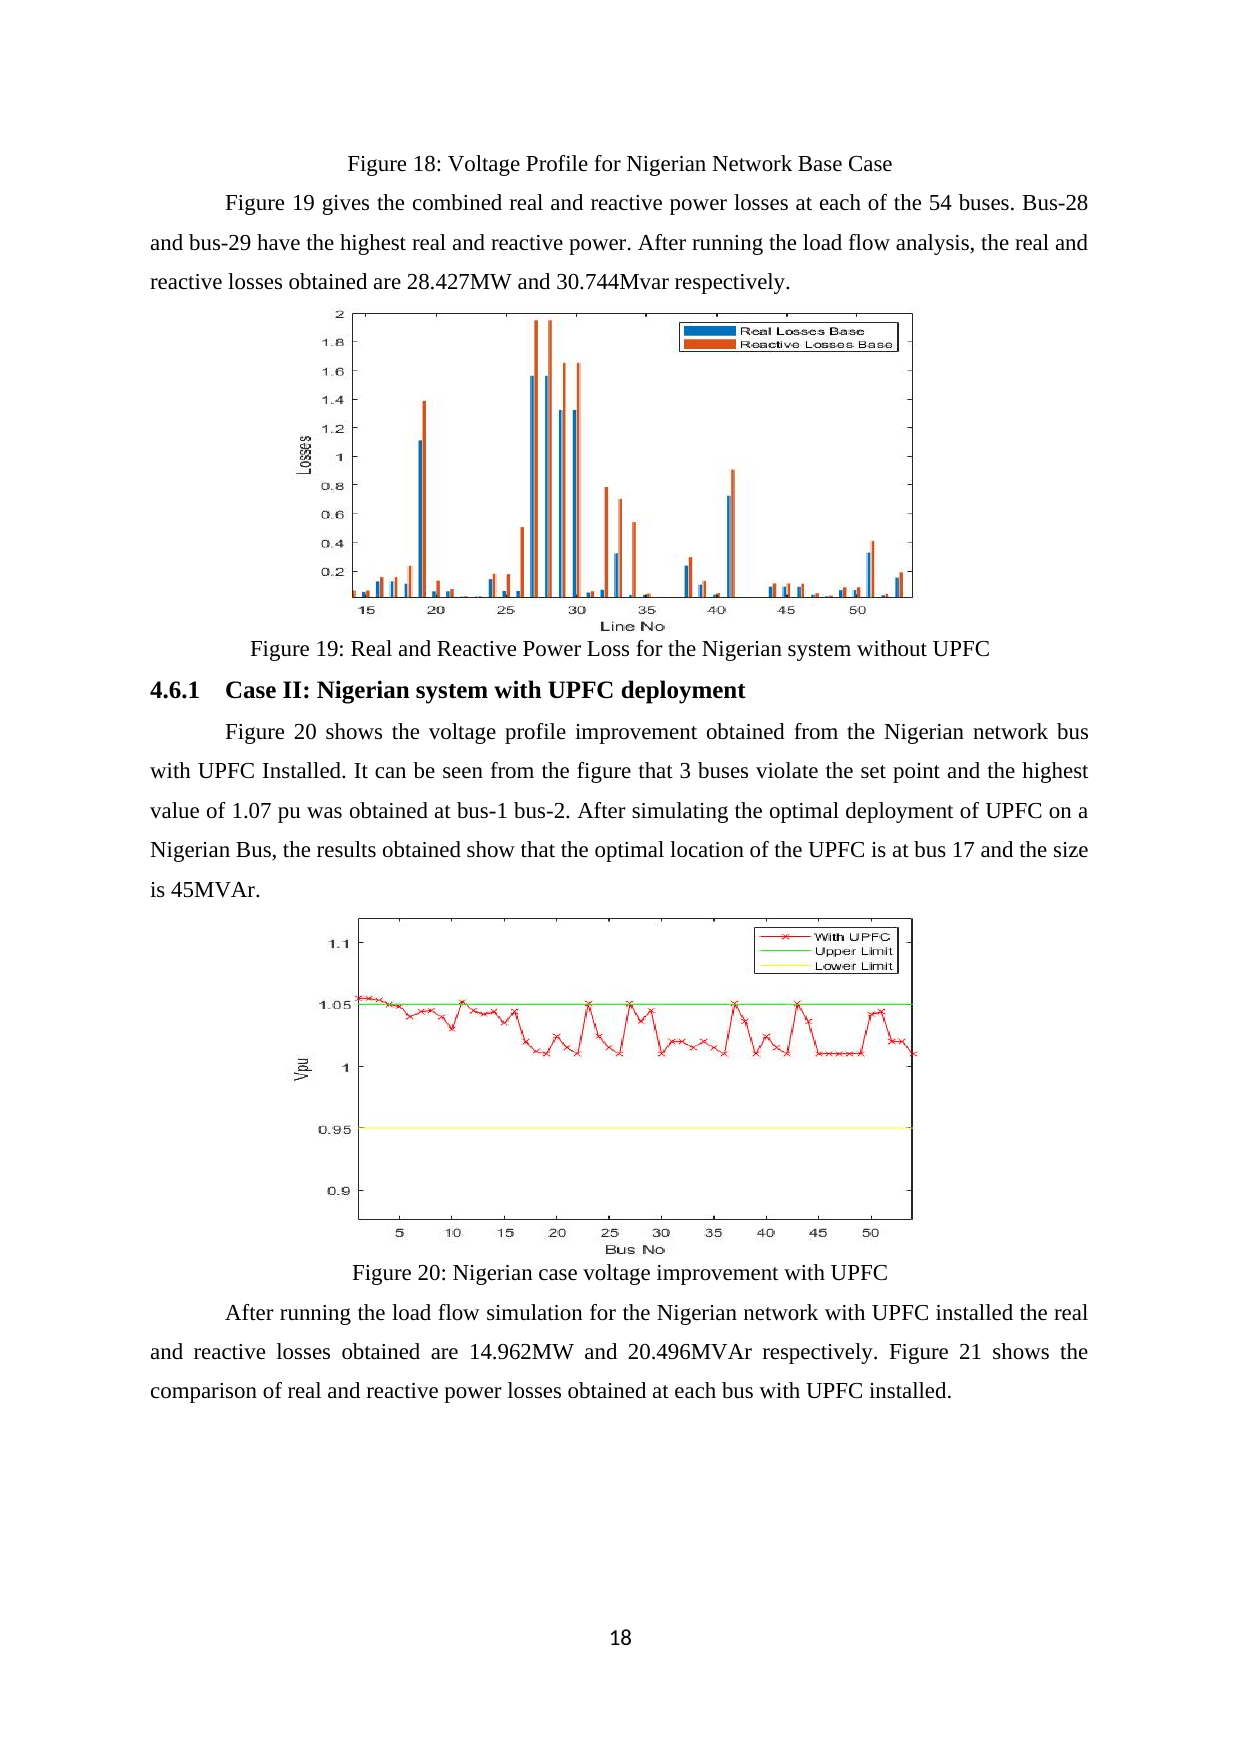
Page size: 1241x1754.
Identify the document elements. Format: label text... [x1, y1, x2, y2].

text Figure 20: Nigerian case voltage improvement with UPFC [150, 1259, 1090, 1286]
picture [265, 915, 981, 1260]
subtitle 4.6.1 Case II: Nigerian system with UPFC deployment [150, 675, 1090, 703]
text Figure 20 shows the voltage profile improvement obtained from the Nigerian network bus with UPFC Installed. It can be seen from the figure that 3 buses violate the set point and the highest value of 1.07 pu was obtained at bus-1 bus-2. After simulating the optimal deployment of UPFC on a Nigerian Bus, the results obtained show that the optimal location of the UPFC is at bus 17 and the size is 45MVAr. [150, 718, 1090, 902]
text Figure 19: Real and Reactive Power Loss for the Nigerian system without UPFC [150, 635, 1090, 662]
text Figure 19 gives the combined real and reactive power losses at each of the 54 buses. Bus-28 and bus-29 have the highest real and reactive power. After running the load flow analysis, the real and reactive losses obtained are 28.427MW and 30.744Mvar respectively. [150, 189, 1090, 295]
text After running the load flow simulation for the Nigerian network with UPFC installed the real and reactive losses obtained are 14.962MW and 20.496MVAr respectively. Figure 21 shows the comparison of real and reactive power losses obtained at each bus with UPFC installed. [150, 1299, 1090, 1404]
picture [258, 307, 982, 636]
text Figure 18: Voltage Profile for Nigerian Network Base Case [150, 150, 1090, 176]
